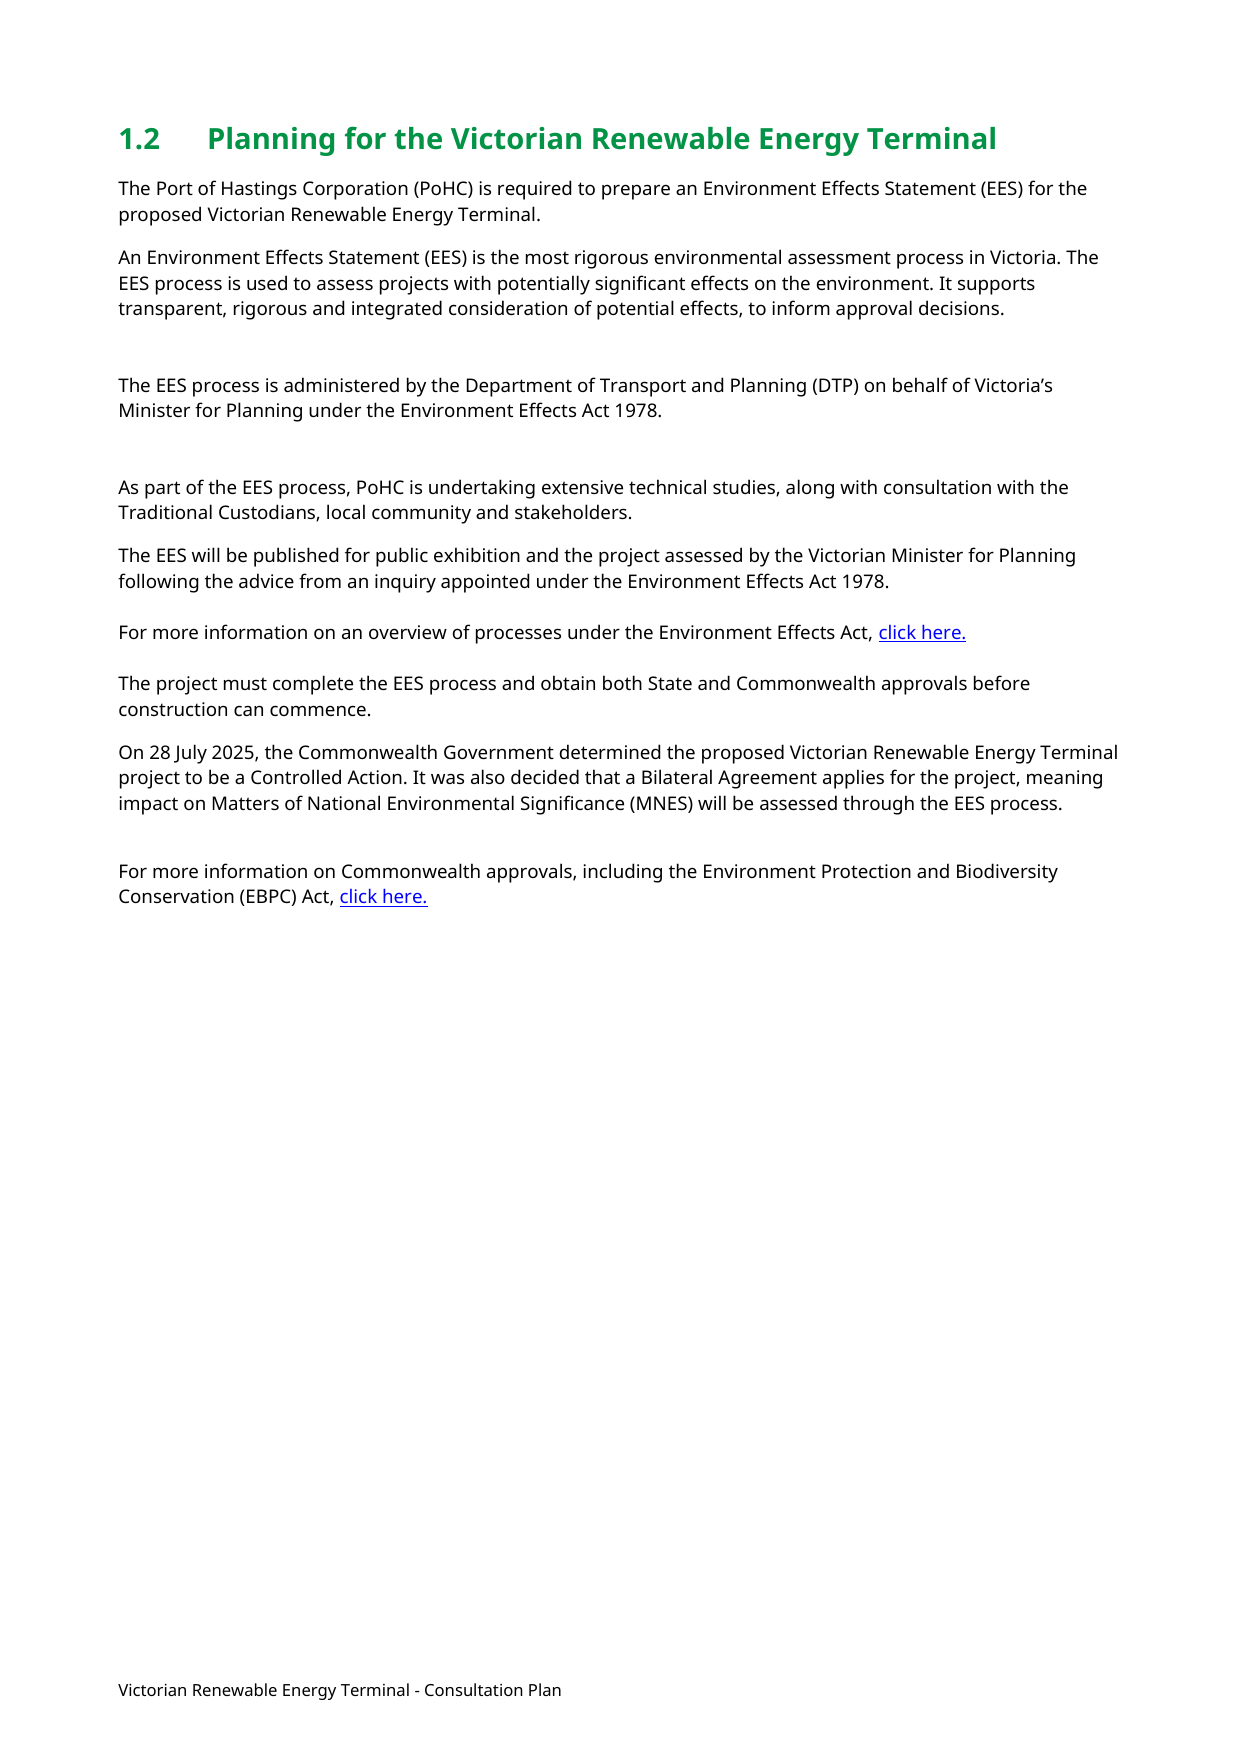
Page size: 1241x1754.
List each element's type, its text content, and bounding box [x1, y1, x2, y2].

list On 28 July 2025, the Commonwealth Government determined the proposed Victorian Renewable Energy Terminal project to be a Controlled Action. It was also decided that a Bilateral Agreement applies for the project, meaning impact on Matters of National Environmental Significance (MNES) will be assessed through the EES process. [118, 739, 1122, 816]
list The Port of Hastings Corporation (PoHC) is required to prepare an Environment Effects Statement (EES) for the proposed Victorian Renewable Energy Terminal. [118, 176, 1122, 227]
list For more information on Commonwealth approvals, including the Environment Protection and Biodiversity Conservation (EBPC) Act, click here. [118, 833, 1122, 909]
list The EES will be published for public exhibition and the project assessed by the Victorian Minister for Planning following the advice from an inquiry appointed under the Environment Effects Act 1978. For more information on an overview of processes under the Environment Effects Act, click here. ‍The project must complete the EES process and obtain both State and Commonwealth approvals before construction can commence. [118, 543, 1122, 721]
subtitle Planning for the Victorian Renewable Energy Terminal [118, 118, 1122, 158]
list An Environment Effects Statement (EES) is the most rigorous environmental assessment process in Victoria. The EES process is used to assess projects with potentially significant effects on the environment. It supports transparent, rigorous and integrated consideration of potential effects, to inform approval decisions. The EES process is administered by the Department of Transport and Planning (DTP) on behalf of Victoria’s Minister for Planning under the Environment Effects Act 1978. ‍ As part of the EES process, PoHC is undertaking extensive technical studies, along with consultation with the Traditional Custodians, local community and stakeholders. [118, 244, 1122, 525]
